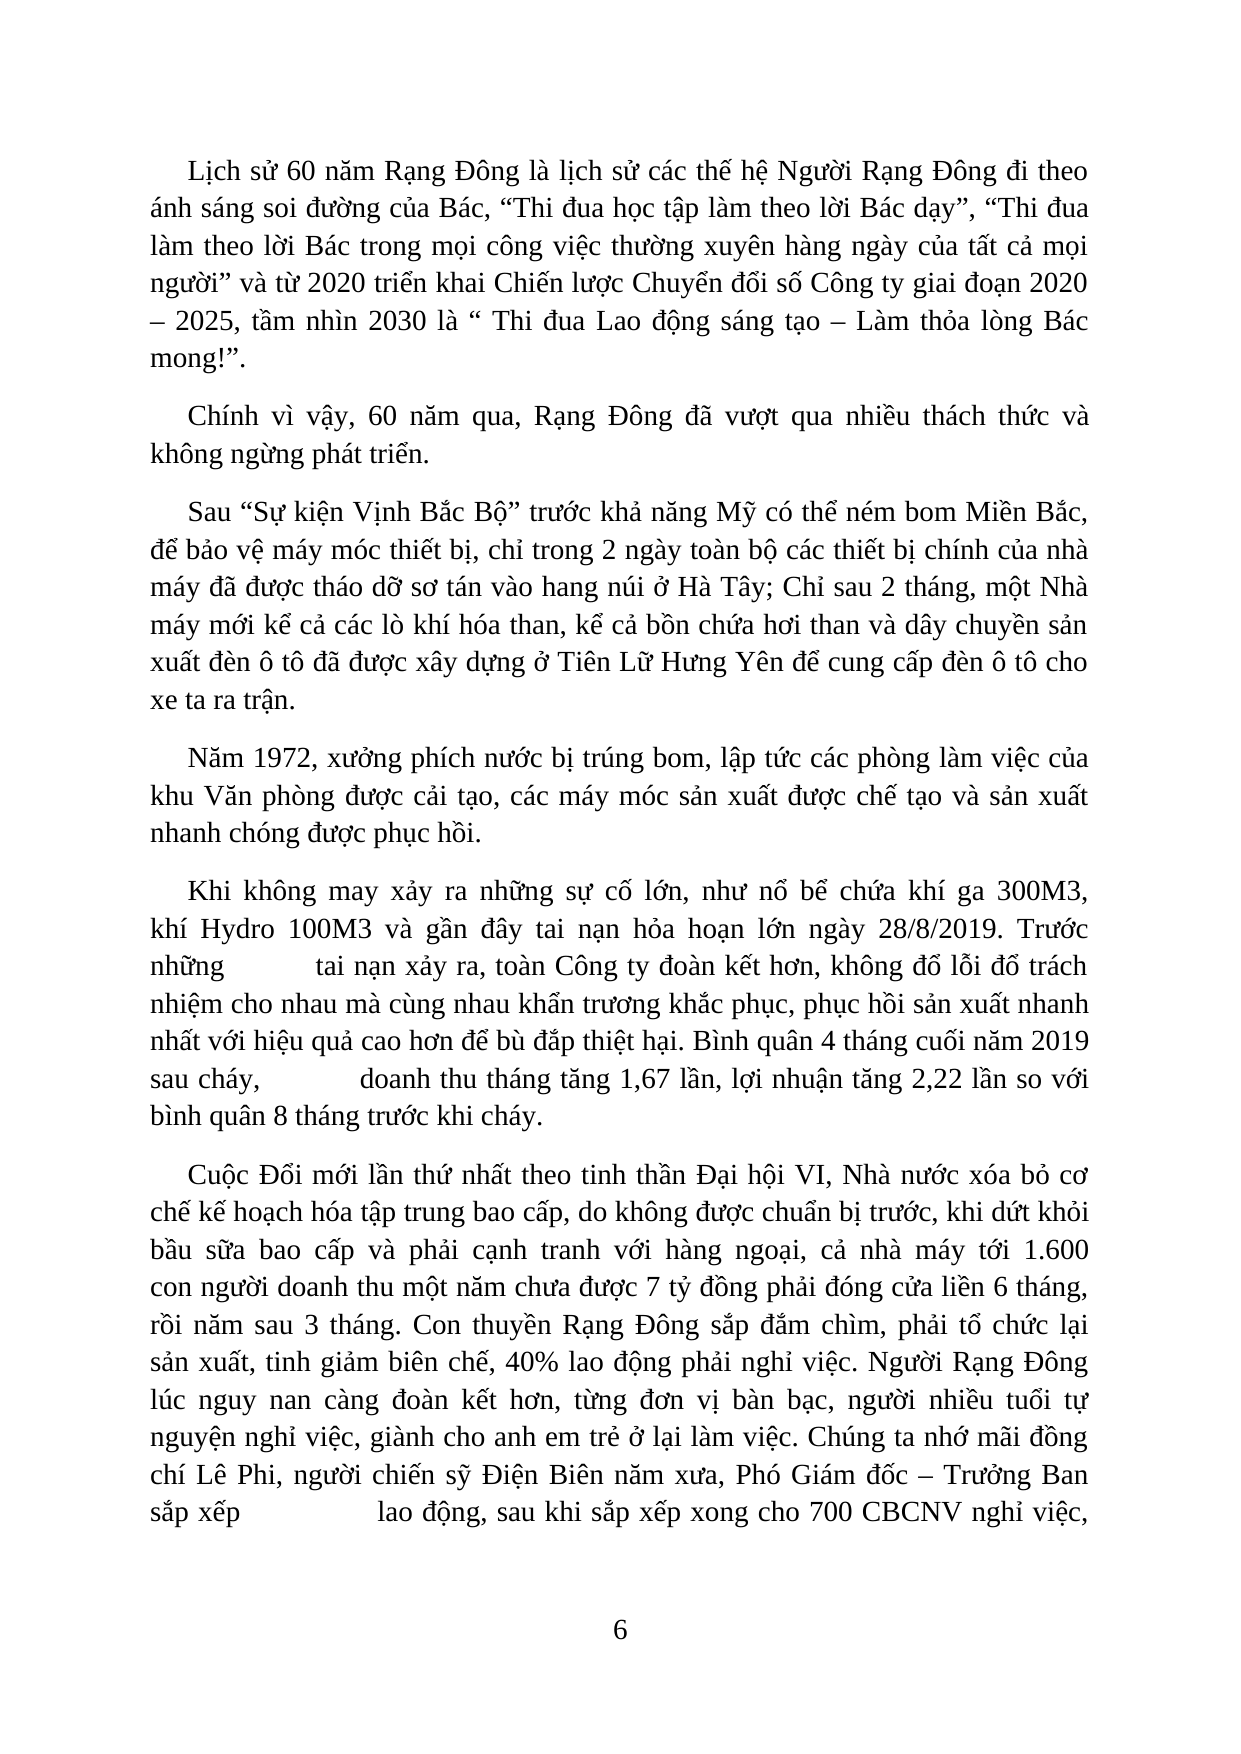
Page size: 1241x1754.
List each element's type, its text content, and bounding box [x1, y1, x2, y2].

text Sau “Sự kiện Vịnh Bắc Bộ” trước khả năng Mỹ có thể ném bom Miền Bắc, để bảo vệ máy móc thiết bị, chỉ trong 2 ngày toàn bộ các thiết bị chính của nhà máy đã được tháo dỡ sơ tán vào hang núi ở Hà Tây; Chỉ sau 2 tháng, một Nhà máy mới kể cả các lò khí hóa than, kể cả bồn chứa hơi than và dây chuyền sản xuất đèn ô tô đã được xây dựng ở Tiên Lữ Hưng Yên để cung cấp đèn ô tô cho xe ta ra trận. [150, 492, 1090, 717]
text Năm 1972, xưởng phích nước bị trúng bom, lập tức các phòng làm việc của khu Văn phòng được cải tạo, các máy móc sản xuất được chế tạo và sản xuất nhanh chóng được phục hồi. [150, 737, 1090, 850]
text Khi không may xảy ra những sự cố lớn, như nổ bể chứa khí ga 300M3, khí Hydro 100M3 và gần đây tai nạn hỏa hoạn lớn ngày 28/8/2019. Trước những tai nạn xảy ra, toàn Công ty đoàn kết hơn, không đổ lỗi đổ trách nhiệm cho nhau mà cùng nhau khẩn trương khắc phục, phục hồi sản xuất nhanh nhất với hiệu quả cao hơn để bù đắp thiệt hại. Bình quân 4 tháng cuối năm 2019 sau cháy, doanh thu tháng tăng 1,67 lần, lợi nhuận tăng 2,22 lần so với bình quân 8 tháng trước khi cháy. [150, 871, 1090, 1133]
text Chính vì vậy, 60 năm qua, Rạng Đông đã vượt qua nhiều thách thức và không ngừng phát triển. [150, 396, 1090, 471]
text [150, 1154, 1090, 1529]
text Lịch sử 60 năm Rạng Đông là lịch sử các thế hệ Người Rạng Đông đi theo ánh sáng soi đường của Bác, “Thi đua học tập làm theo lời Bác dạy”, “Thi đua làm theo lời Bác trong mọi công việc thường xuyên hàng ngày của tất cả mọi người” và từ 2020 triển khai Chiến lược Chuyển đổi số Công ty giai đoạn 2020 – 2025, tầm nhìn 2030 là “ Thi đua Lao động sáng tạo – Làm thỏa lòng Bác mong!”. [150, 150, 1090, 375]
